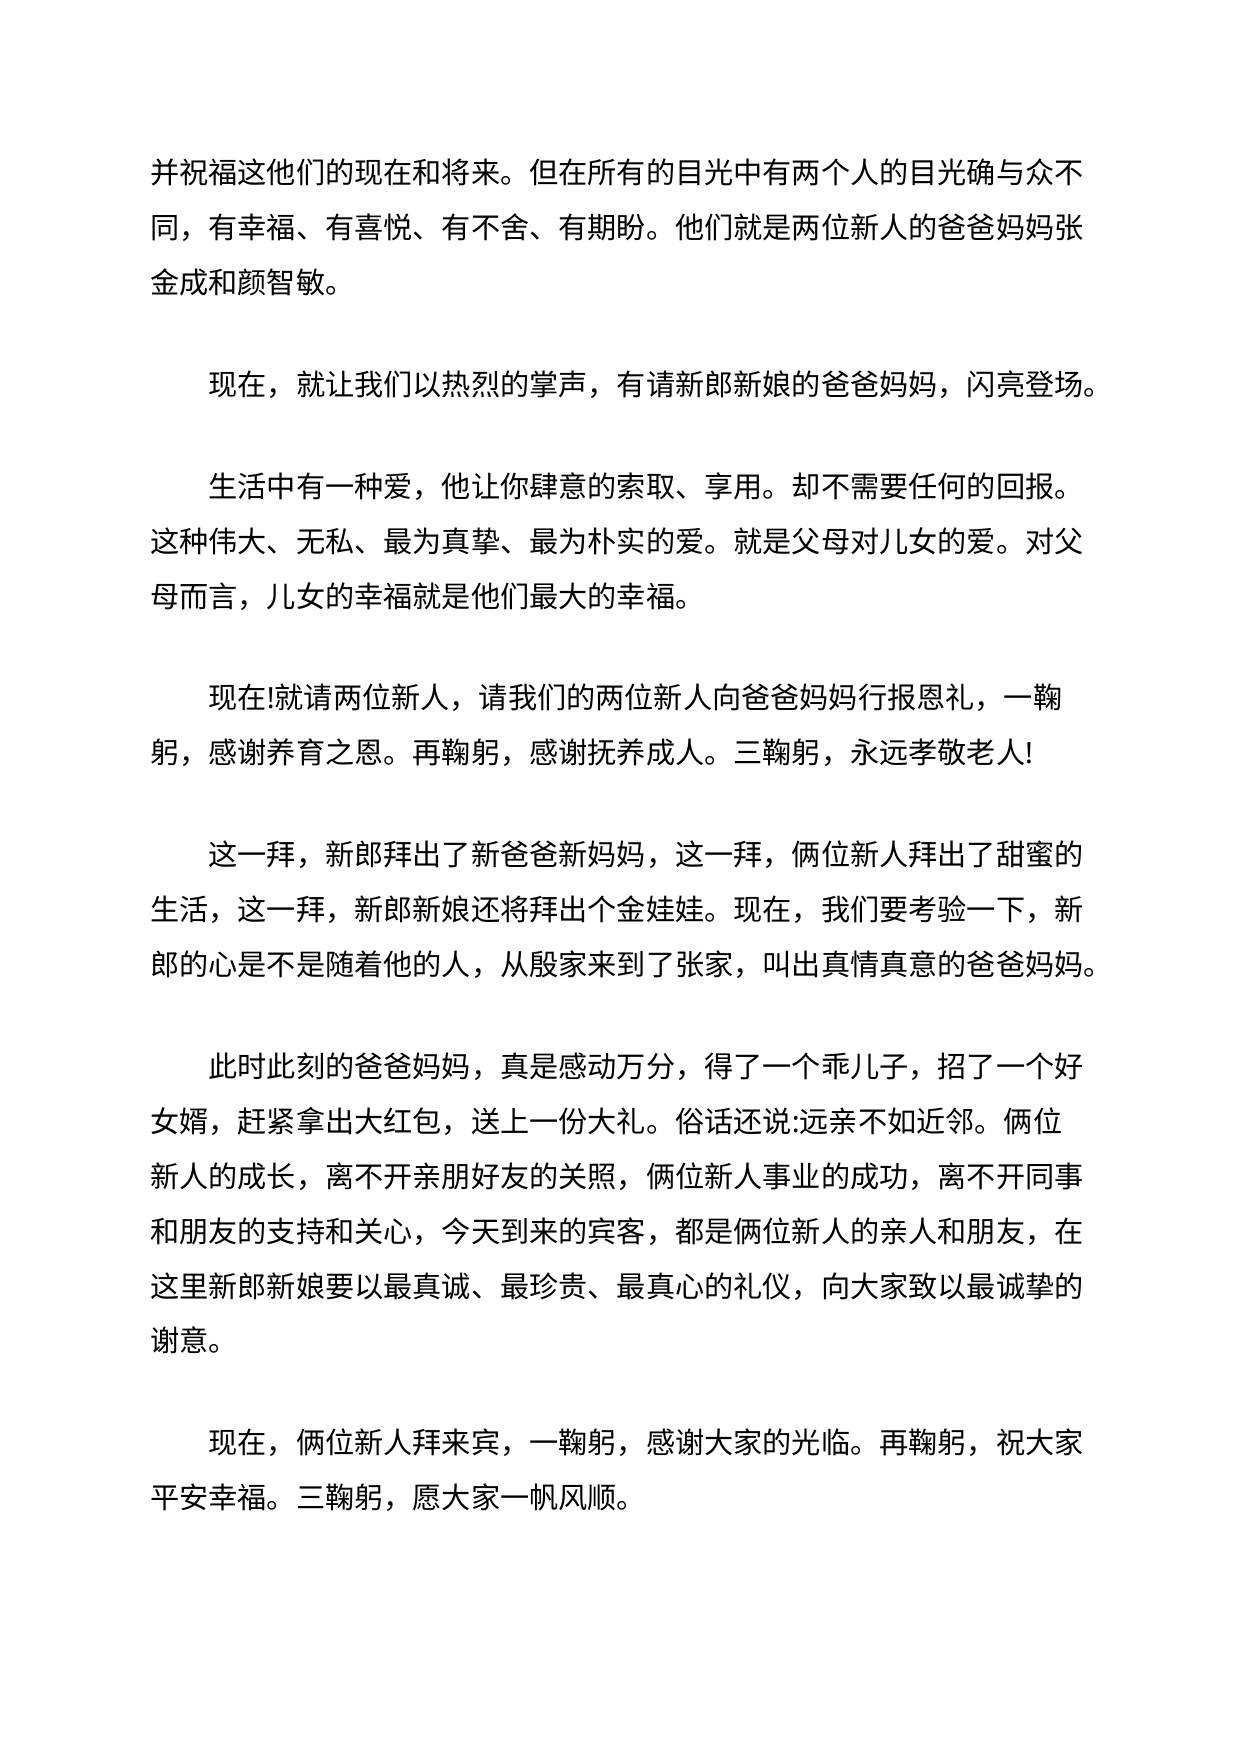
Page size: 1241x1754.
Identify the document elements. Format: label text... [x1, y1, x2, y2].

text 现在!就请两位新人，请我们的两位新人向爸爸妈妈行报恩礼，一鞠躬，感谢养育之恩。再鞠躬，感谢抚养成人。三鞠躬，永远孝敬老人! [150, 675, 1090, 772]
text 现在，就让我们以热烈的掌声，有请新郎新娘的爸爸妈妈，闪亮登场。 [150, 362, 1090, 404]
text 此时此刻的爸爸妈妈，真是感动万分，得了一个乖儿子，招了一个好女婿，赶紧拿出大红包，送上一份大礼。俗话还说:远亲不如近邻。俩位新人的成长，离不开亲朋好友的关照，俩位新人事业的成功，离不开同事和朋友的支持和关心，今天到来的宾客，都是俩位新人的亲人和朋友，在这里新郎新娘要以最真诚、最珍贵、最真心的礼仪，向大家致以最诚挚的谢意。 [150, 1043, 1090, 1360]
text 现在，俩位新人拜来宾，一鞠躬，感谢大家的光临。再鞠躬，祝大家平安幸福。三鞠躬，愿大家一帆风顺。 [150, 1420, 1090, 1517]
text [150, 150, 1090, 302]
text 生活中有一种爱，他让你肆意的索取、享用。却不需要任何的回报。这种伟大、无私、最为真挚、最为朴实的爱。就是父母对儿女的爱。对父母而言，儿女的幸福就是他们最大的幸福。 [150, 463, 1090, 615]
text 这一拜，新郎拜出了新爸爸新妈妈，这一拜，俩位新人拜出了甜蜜的生活，这一拜，新郎新娘还将拜出个金娃娃。现在，我们要考验一下，新郎的心是不是随着他的人，从殷家来到了张家，叫出真情真意的爸爸妈妈。 [150, 832, 1090, 984]
